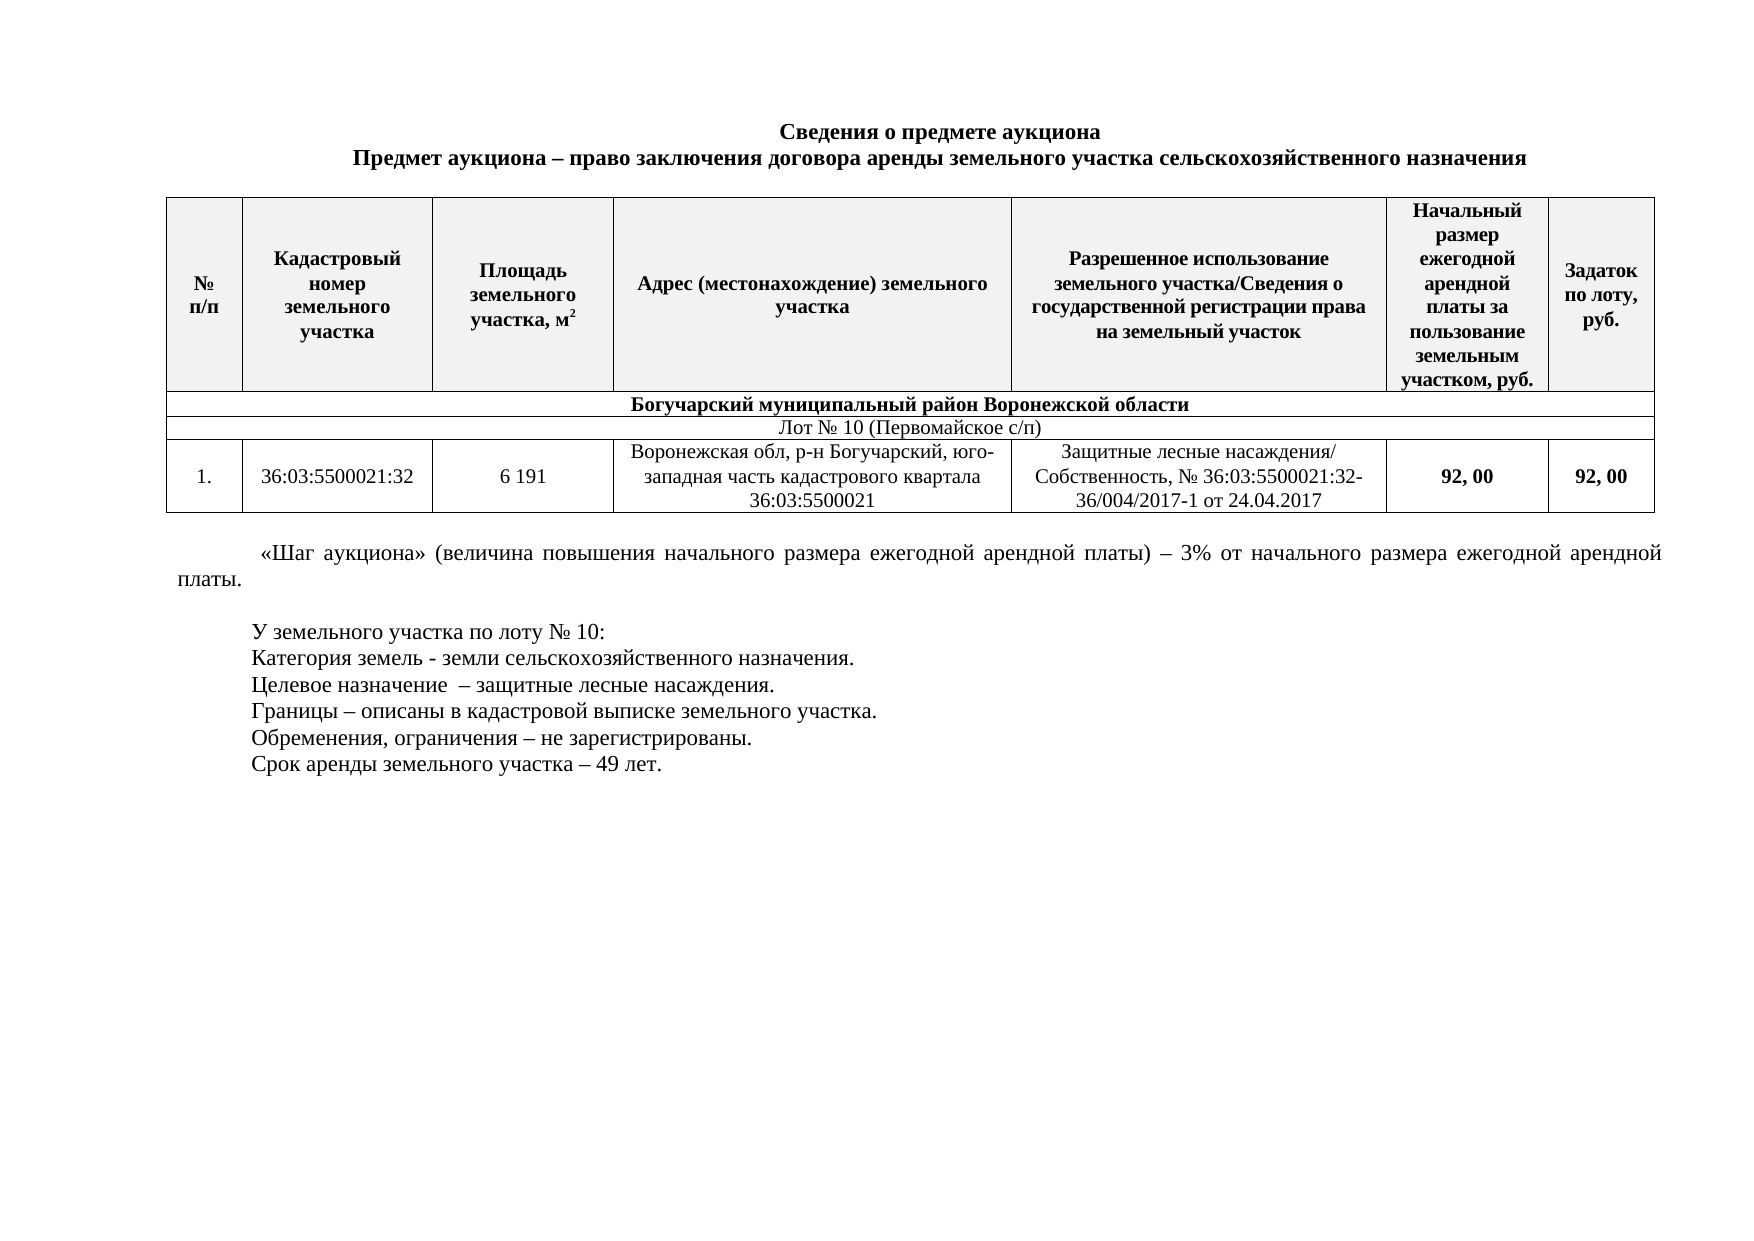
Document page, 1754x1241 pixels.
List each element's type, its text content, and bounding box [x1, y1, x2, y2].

text Срок аренды земельного участка – 49 лет. [177, 750, 1665, 776]
table_cell 1. [167, 440, 242, 512]
table_header Адрес (местонахождение) земельного участка [614, 198, 1011, 391]
text Обременения, ограничения – не зарегистрированы. [177, 723, 1665, 750]
table_cell Защитные лесные насаждения/ Собственность, № 36:03:5500021:32-36/004/2017-1 от 24.04.2017 [1012, 440, 1386, 512]
table_cell Лот № 10 (Первомайское с/п) [167, 417, 1654, 438]
text Предмет аукциона – право заключения договора аренды земельного участка сельскохозяйственного назначения [177, 144, 1665, 171]
text У земельного участка по лоту № 10: [177, 618, 1665, 644]
text «Шаг аукциона» (величина повышения начального размера ежегодной арендной платы) – 3% от начального размера ежегодной арендной платы. [177, 539, 1665, 592]
text Сведения о предмете аукциона [177, 118, 1665, 144]
table_cell 36:03:5500021:32 [243, 440, 432, 512]
text Целевое назначение – защитные лесные насаждения. [177, 671, 1665, 697]
table_header Разрешенное использование земельного участка/Сведения о государственной регистрации права на земельный участок [1012, 198, 1386, 391]
table_header Кадастровый номер земельного участка [243, 198, 432, 391]
text Границы – описаны в кадастровой выписке земельного участка. [177, 697, 1665, 723]
text Категория земель - земли сельскохозяйственного назначения. [251, 644, 1665, 671]
table_cell 92, 00 [1387, 440, 1548, 512]
table_cell 92, 00 [1549, 440, 1654, 512]
table_cell Богучарский муниципальный район Воронежской области [167, 392, 1654, 416]
table_header Задаток по лоту, руб. [1549, 198, 1654, 391]
table_cell Воронежская обл, р-н Богучарский, юго-западная часть кадастрового квартала 36:03:5500021 [614, 440, 1011, 512]
table_cell 6 191 [433, 440, 613, 512]
table_header № п/п [167, 198, 242, 391]
table_header Начальный размер ежегодной арендной платы за пользование земельным участком, руб. [1387, 198, 1548, 391]
table_header Площадь земельного участка, м2 [433, 198, 613, 391]
